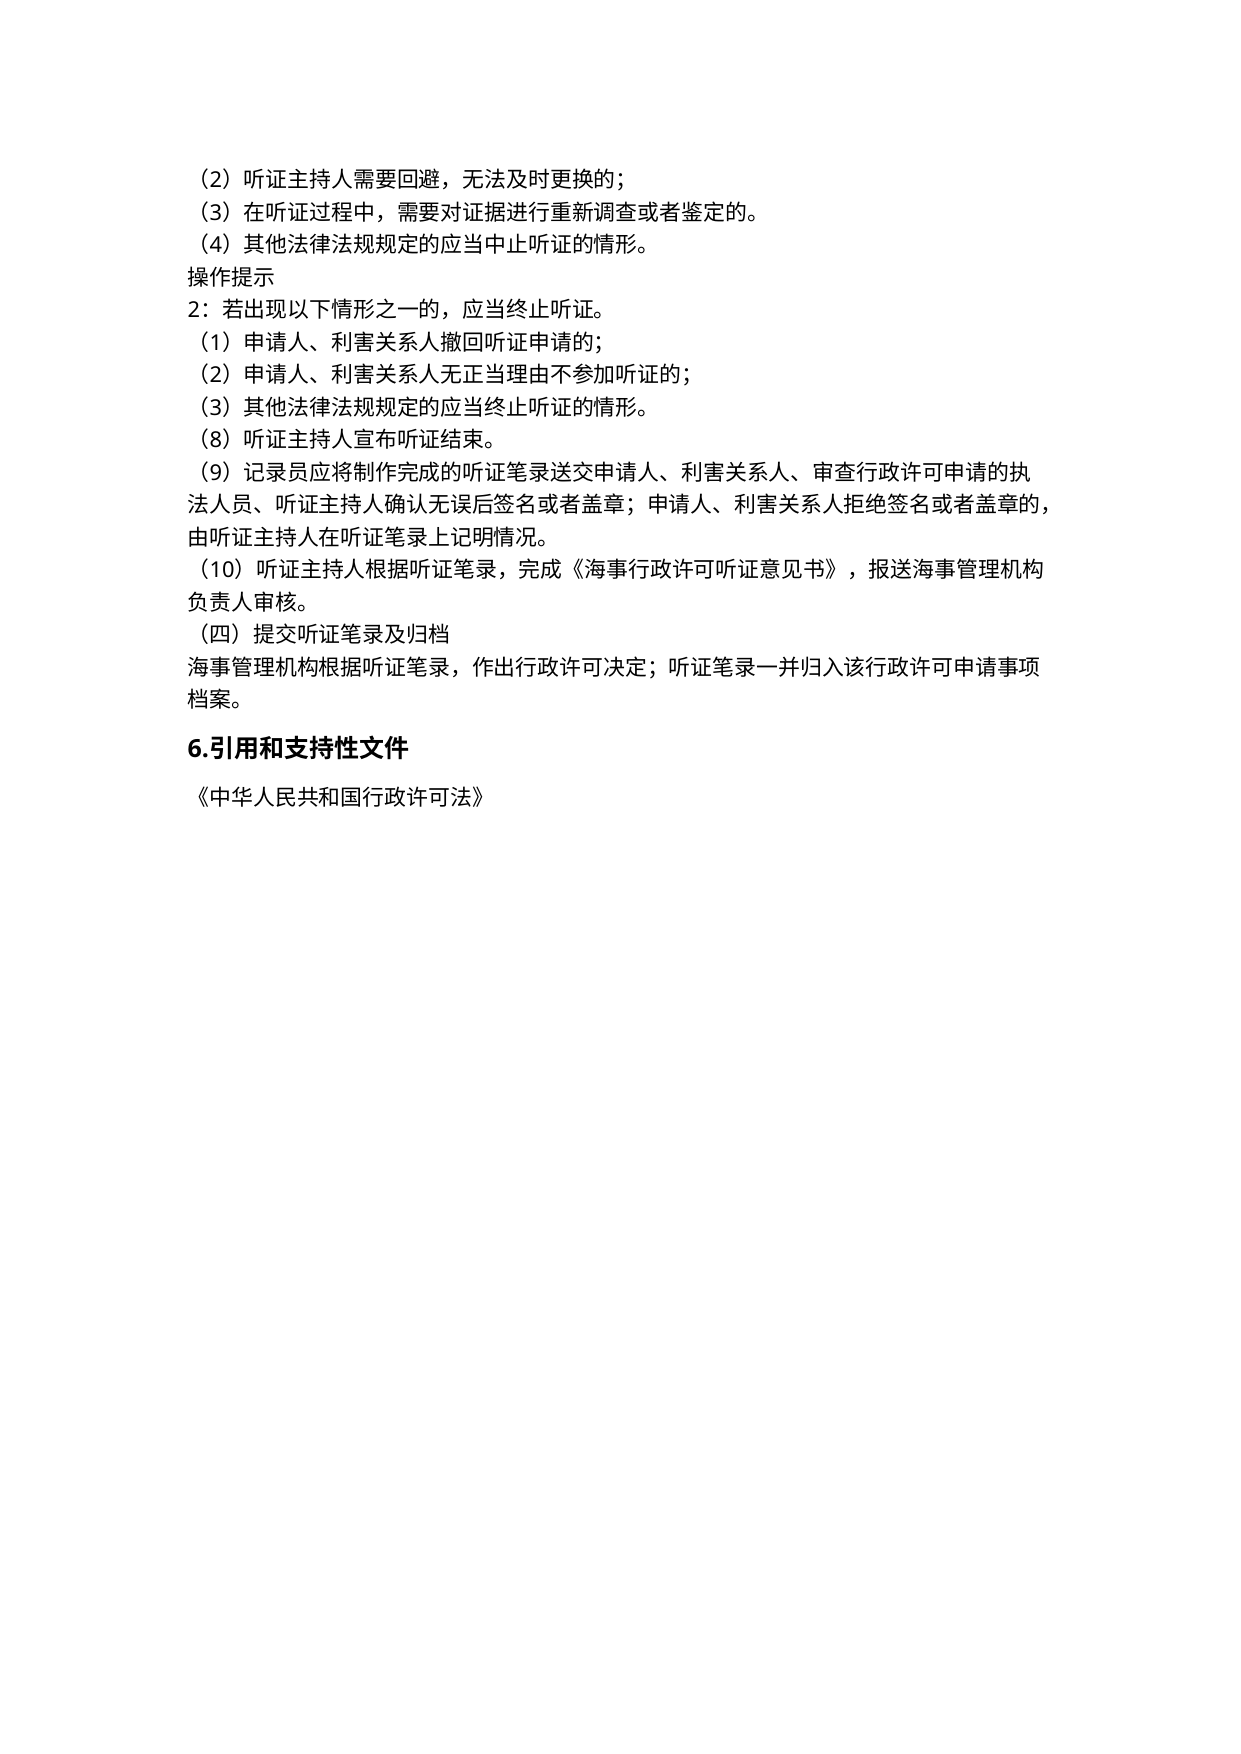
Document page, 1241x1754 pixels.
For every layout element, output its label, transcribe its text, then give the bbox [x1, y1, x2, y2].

text （4）其他法律法规规定的应当中止听证的情形。 [187, 227, 1053, 259]
text （10）听证主持人根据听证笔录，完成《海事行政许可听证意见书》，报送海事管理机构负责人审核。 [187, 552, 1053, 617]
text 6.引用和支持性文件 [187, 714, 1053, 779]
text （3）在听证过程中，需要对证据进行重新调查或者鉴定的。 [187, 194, 1053, 227]
text 操作提示 [187, 259, 1053, 292]
text 海事管理机构根据听证笔录，作出行政许可决定；听证笔录一并归入该行政许可申请事项档案。 [187, 649, 1053, 714]
text 2：若出现以下情形之一的，应当终止听证。 [187, 292, 1053, 324]
text （3）其他法律法规规定的应当终止听证的情形。 [187, 389, 1053, 422]
text （9）记录员应将制作完成的听证笔录送交申请人、利害关系人、审查行政许可申请的执法人员、听证主持人确认无误后签名或者盖章；申请人、利害关系人拒绝签名或者盖章的，由听证主持人在听证笔录上记明情况。 [187, 454, 1053, 552]
text 《中华人民共和国行政许可法》 [187, 779, 1053, 812]
text （2）听证主持人需要回避，无法及时更换的； [187, 162, 1053, 194]
text （四）提交听证笔录及归档 [187, 617, 1053, 649]
text （1）申请人、利害关系人撤回听证申请的； [187, 324, 1053, 357]
text （8）听证主持人宣布听证结束。 [187, 422, 1053, 454]
text （2）申请人、利害关系人无正当理由不参加听证的； [187, 357, 1053, 389]
